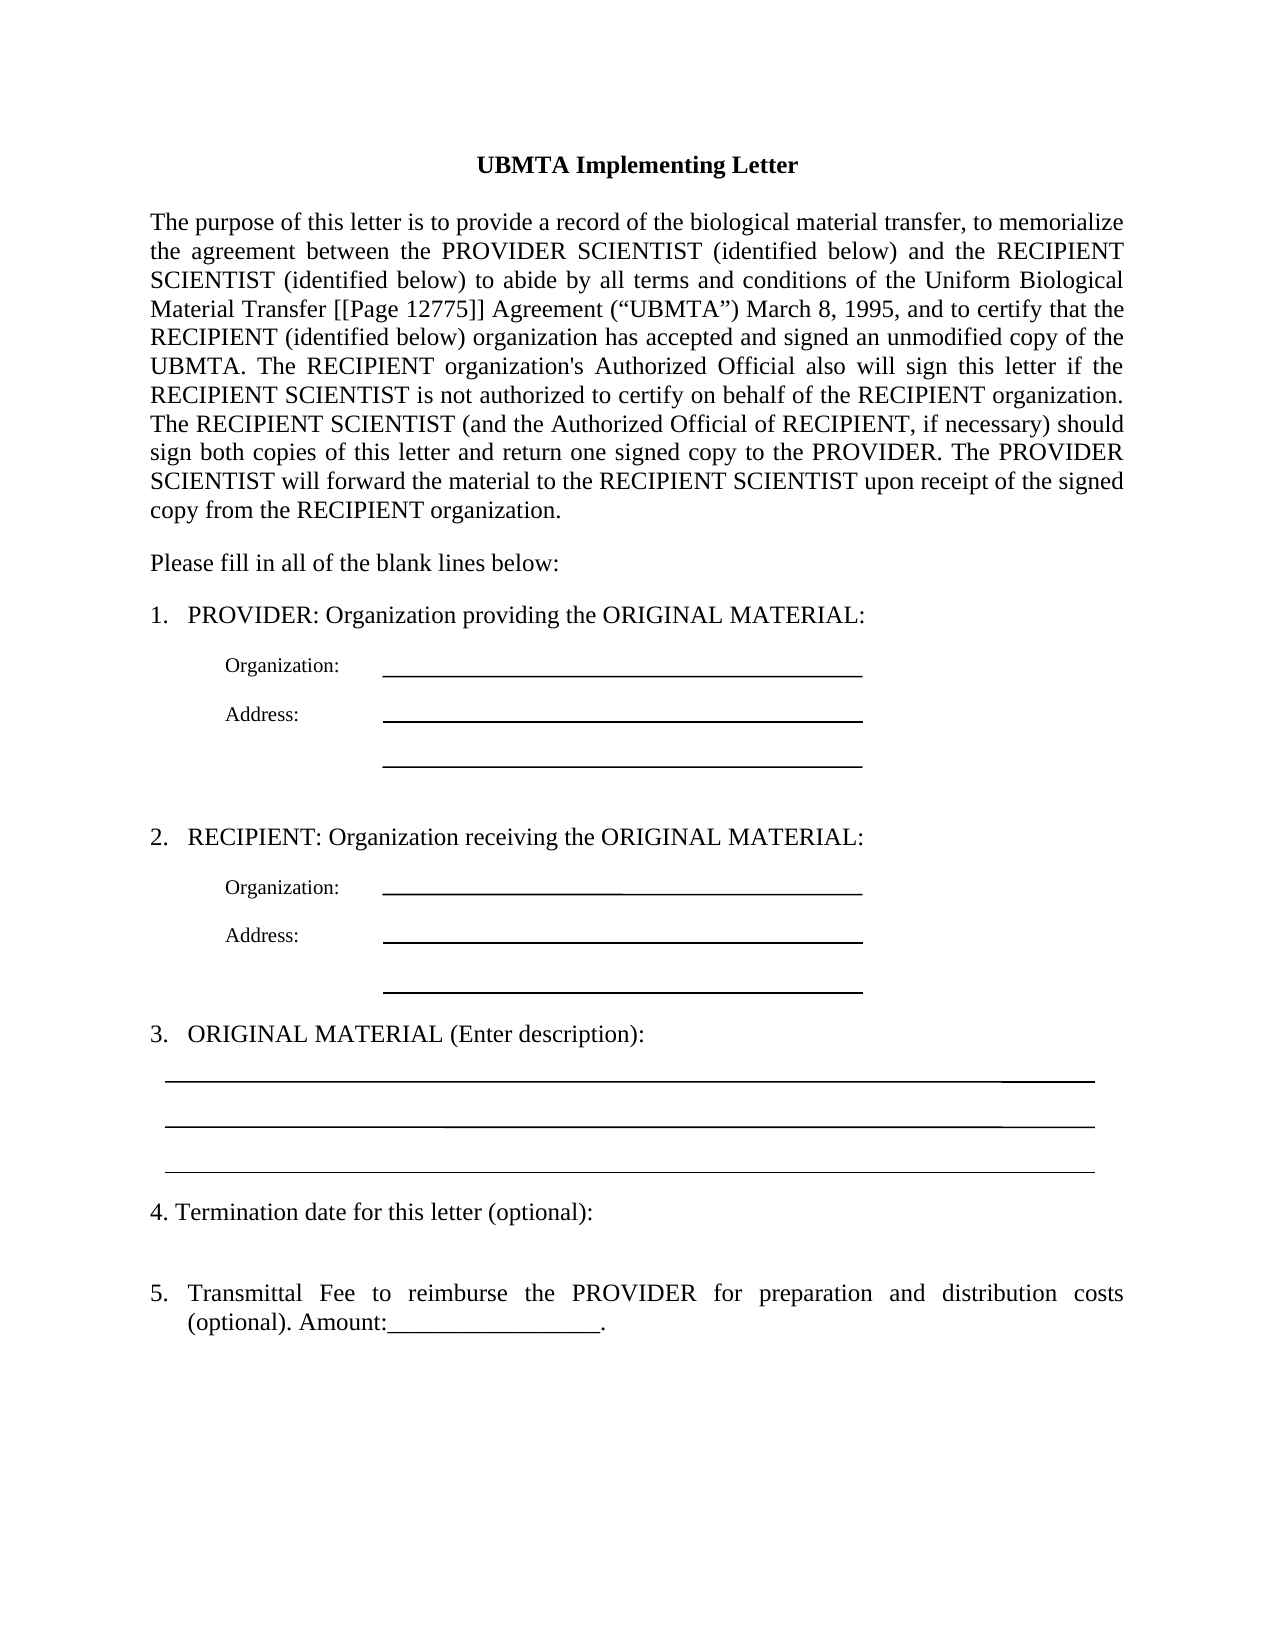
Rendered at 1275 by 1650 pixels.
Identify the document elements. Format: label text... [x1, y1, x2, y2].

text Organization: [150, 653, 1125, 677]
text Please fill in all of the blank lines below: [150, 548, 1125, 577]
text 2. RECIPIENT: Organization receiving the ORIGINAL MATERIAL: [150, 822, 1125, 851]
text 4. Termination date for this letter (optional): [150, 1197, 1125, 1226]
text The purpose of this letter is to provide a record of the biological material transfer, to memorialize the agreement between the PROVIDER SCIENTIST (identified below) and the RECIPIENT SCIENTIST (identified below) to abide by all terms and conditions of the Uniform Biological Material Transfer [[Page 12775]] Agreement (“UBMTA”) March 8, 1995, and to certify that the RECIPIENT (identified below) organization has accepted and signed an unmodified copy of the UBMTA. The RECIPIENT organization's Authorized Official also will sign this letter if the RECIPIENT SCIENTIST is not authorized to certify on behalf of the RECIPIENT organization. The RECIPIENT SCIENTIST (and the Authorized Official of RECIPIENT, if necessary) should sign both copies of this letter and return one signed copy to the PROVIDER. The PROVIDER SCIENTIST will forward the material to the RECIPIENT SCIENTIST upon receipt of the signed copy from the RECIPIENT organization. [150, 207, 1125, 524]
text Address: [150, 702, 1125, 726]
text Address: [150, 923, 1125, 947]
text 3. ORIGINAL MATERIAL (Enter description): [150, 1019, 1125, 1048]
text 5. Transmittal Fee to reimburse the PROVIDER for preparation and distribution costs (optional). Amount:_________________. [150, 1278, 1125, 1336]
text 1. PROVIDER: Organization providing the ORIGINAL MATERIAL: [150, 601, 1125, 629]
text Organization: [150, 875, 1125, 899]
text UBMTA Implementing Letter [150, 150, 1125, 179]
